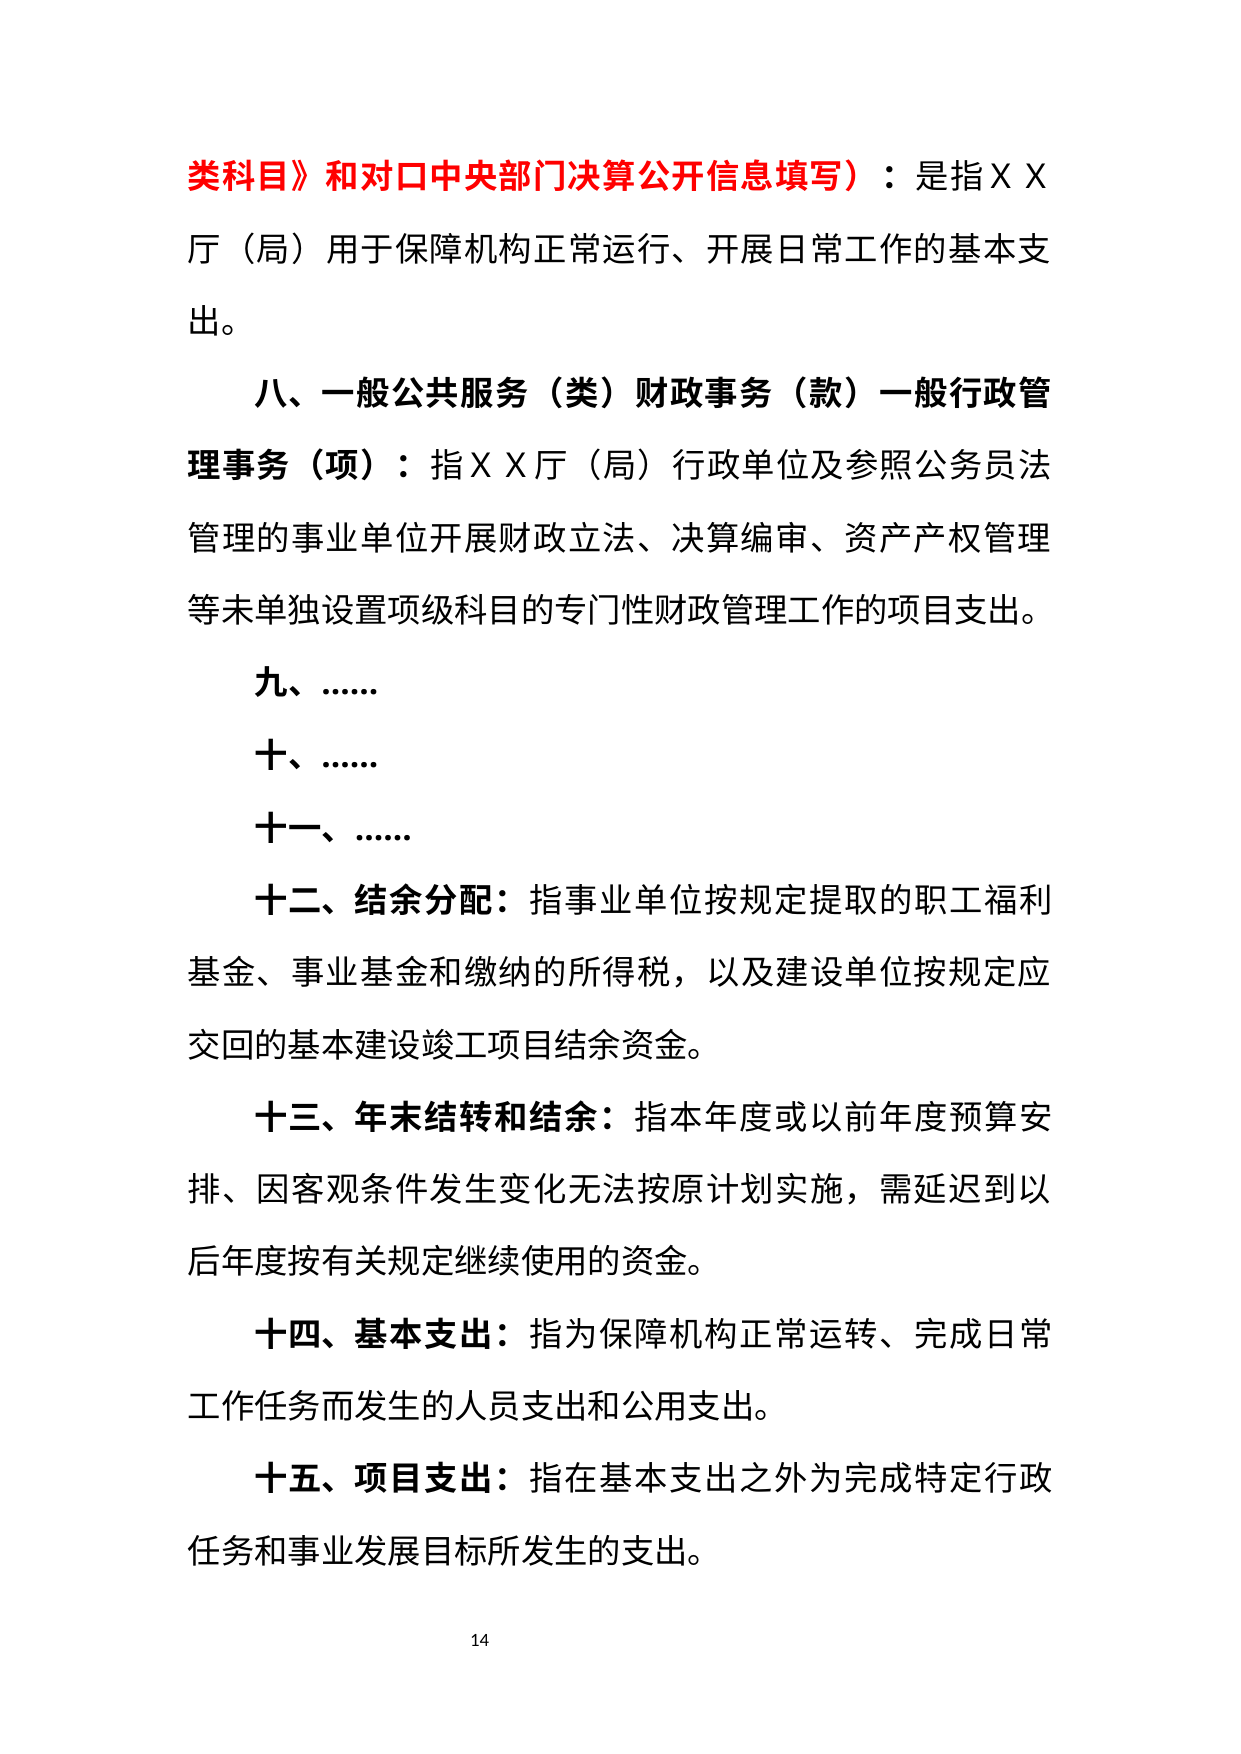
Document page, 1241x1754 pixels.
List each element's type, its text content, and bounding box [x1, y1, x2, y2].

list 基本支出：指为保障机构正常运转、完成日常工作任务而发生的人员支出和公用支出。 [187, 1308, 1053, 1428]
list …… [187, 656, 1053, 704]
list …… [187, 801, 1053, 850]
list 项目支出：指在基本支出之外为完成特定行政任务和事业发展目标所发生的支出。 [187, 1452, 1053, 1573]
list 结余分配：指事业单位按规定提取的职工福利基金、事业基金和缴纳的所得税，以及建设单位按规定应交回的基本建设竣工项目结余资金。 [187, 874, 1053, 1067]
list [187, 150, 1053, 343]
list 年末结转和结余：指本年度或以前年度预算安排、因客观条件发生变化无法按原计划实施，需延迟到以后年度按有关规定继续使用的资金。 [187, 1091, 1053, 1283]
list 一般公共服务（类）财政事务（款）一般行政管理事务（项）：指ＸＸ厅（局）行政单位及参照公务员法管理的事业单位开展财政立法、决算编审、资产产权管理等未单独设置项级科目的专门性财政管理工作的项目支出。 [187, 367, 1053, 632]
list …… [187, 729, 1053, 777]
